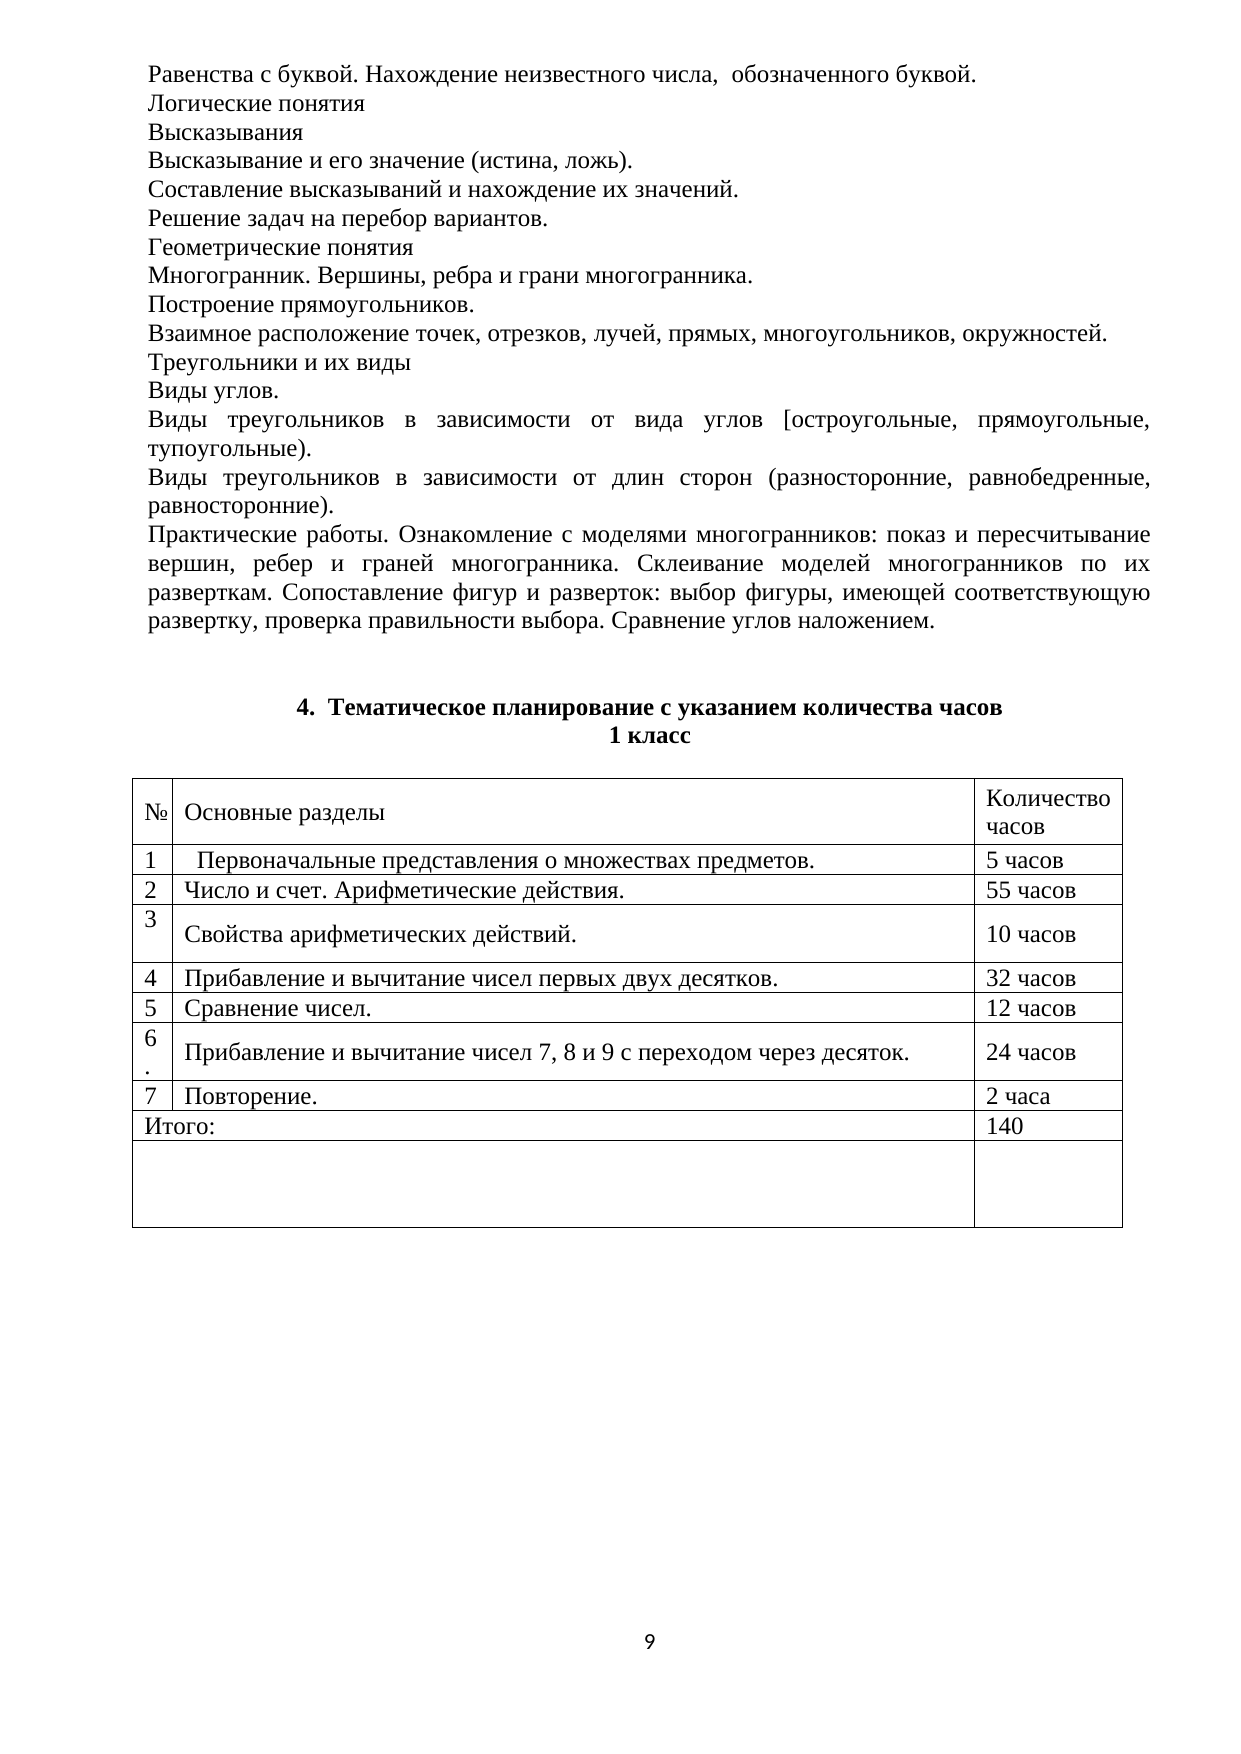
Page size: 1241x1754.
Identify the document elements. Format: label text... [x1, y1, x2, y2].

text Многогранник. Вершины, ребра и грани многогранника. [148, 260, 1152, 289]
table_cell 140 [975, 1111, 1122, 1140]
table_cell Первоначальные представления о множествах предметов. [173, 845, 974, 874]
table_cell Сравнение чисел. [173, 993, 974, 1022]
text Построение прямоугольников. [148, 289, 1152, 318]
table_cell Повторение. [173, 1081, 974, 1110]
table_cell [975, 1141, 1122, 1227]
text Виды треугольников в зависимости от длин сторон (разносторонние, равнобедренные, равносторонние). [148, 462, 1152, 519]
table_cell 4 [133, 963, 172, 992]
subtitle 4. Тематическое планирование с указанием количества часов [148, 692, 1152, 720]
text Составление высказываний и нахождение их значений. [148, 174, 1152, 203]
text Равенства с буквой. Нахождение неизвестного числа, обозначенного буквой. [148, 59, 1152, 88]
table_cell 7 [133, 1081, 172, 1110]
table_cell 1 [133, 845, 172, 874]
table_cell Прибавление и вычитание чисел первых двух десятков. [173, 963, 974, 992]
table_cell 10 часов [975, 905, 1122, 962]
table_header № [133, 779, 172, 844]
table_cell 5 [133, 993, 172, 1022]
table_cell 12 часов [975, 993, 1122, 1022]
text Высказывание и его значение (истина, ложь). [148, 145, 1152, 174]
table_cell Прибавление и вычитание чисел 7, 8 и 9 с переходом через десяток. [173, 1023, 974, 1080]
table_cell 6. [133, 1023, 172, 1080]
table_cell Число и счет. Арифметические действия. [173, 875, 974, 903]
text Решение задач на перебор вариантов. [148, 203, 1152, 232]
table_cell 24 часов [975, 1023, 1122, 1080]
table_cell 5 часов [975, 845, 1122, 874]
text Треугольники и их виды [148, 347, 1152, 375]
table_cell 2 часа [975, 1081, 1122, 1110]
text Виды треугольников в зависимости от вида углов [остроугольные, прямоугольные, тупоугольные). [148, 404, 1152, 462]
text Геометрические понятия [148, 232, 1152, 260]
table_cell 2 [133, 875, 172, 903]
text Взаимное расположение точек, отрезков, лучей, прямых, многоугольников, окружностей. [148, 318, 1152, 347]
text 1 класс [148, 720, 1152, 749]
table_cell 32 часов [975, 963, 1122, 992]
text Практические работы. Ознакомление с моделями многогранников: показ и пересчитывание вершин, ребер и граней многогранника. Склеивание моделей многогранников по их разверткам. Сопоставление фигур и разверток: выбор фигуры, имеющей соответствующую развертку, проверка правильности выбора. Сравнение углов наложением. [148, 519, 1152, 634]
text Виды углов. [148, 375, 1152, 404]
text Логические понятия [148, 88, 1152, 117]
table_cell Свойства арифметических действий. [173, 905, 974, 962]
table_cell 55 часов [975, 875, 1122, 903]
table_header Количество часов [975, 779, 1122, 844]
text Высказывания [148, 117, 1152, 145]
table_cell [133, 1141, 974, 1227]
table_cell Итого: [133, 1111, 974, 1140]
table_cell 3 [133, 905, 172, 962]
table_header Основные разделы [173, 779, 974, 844]
